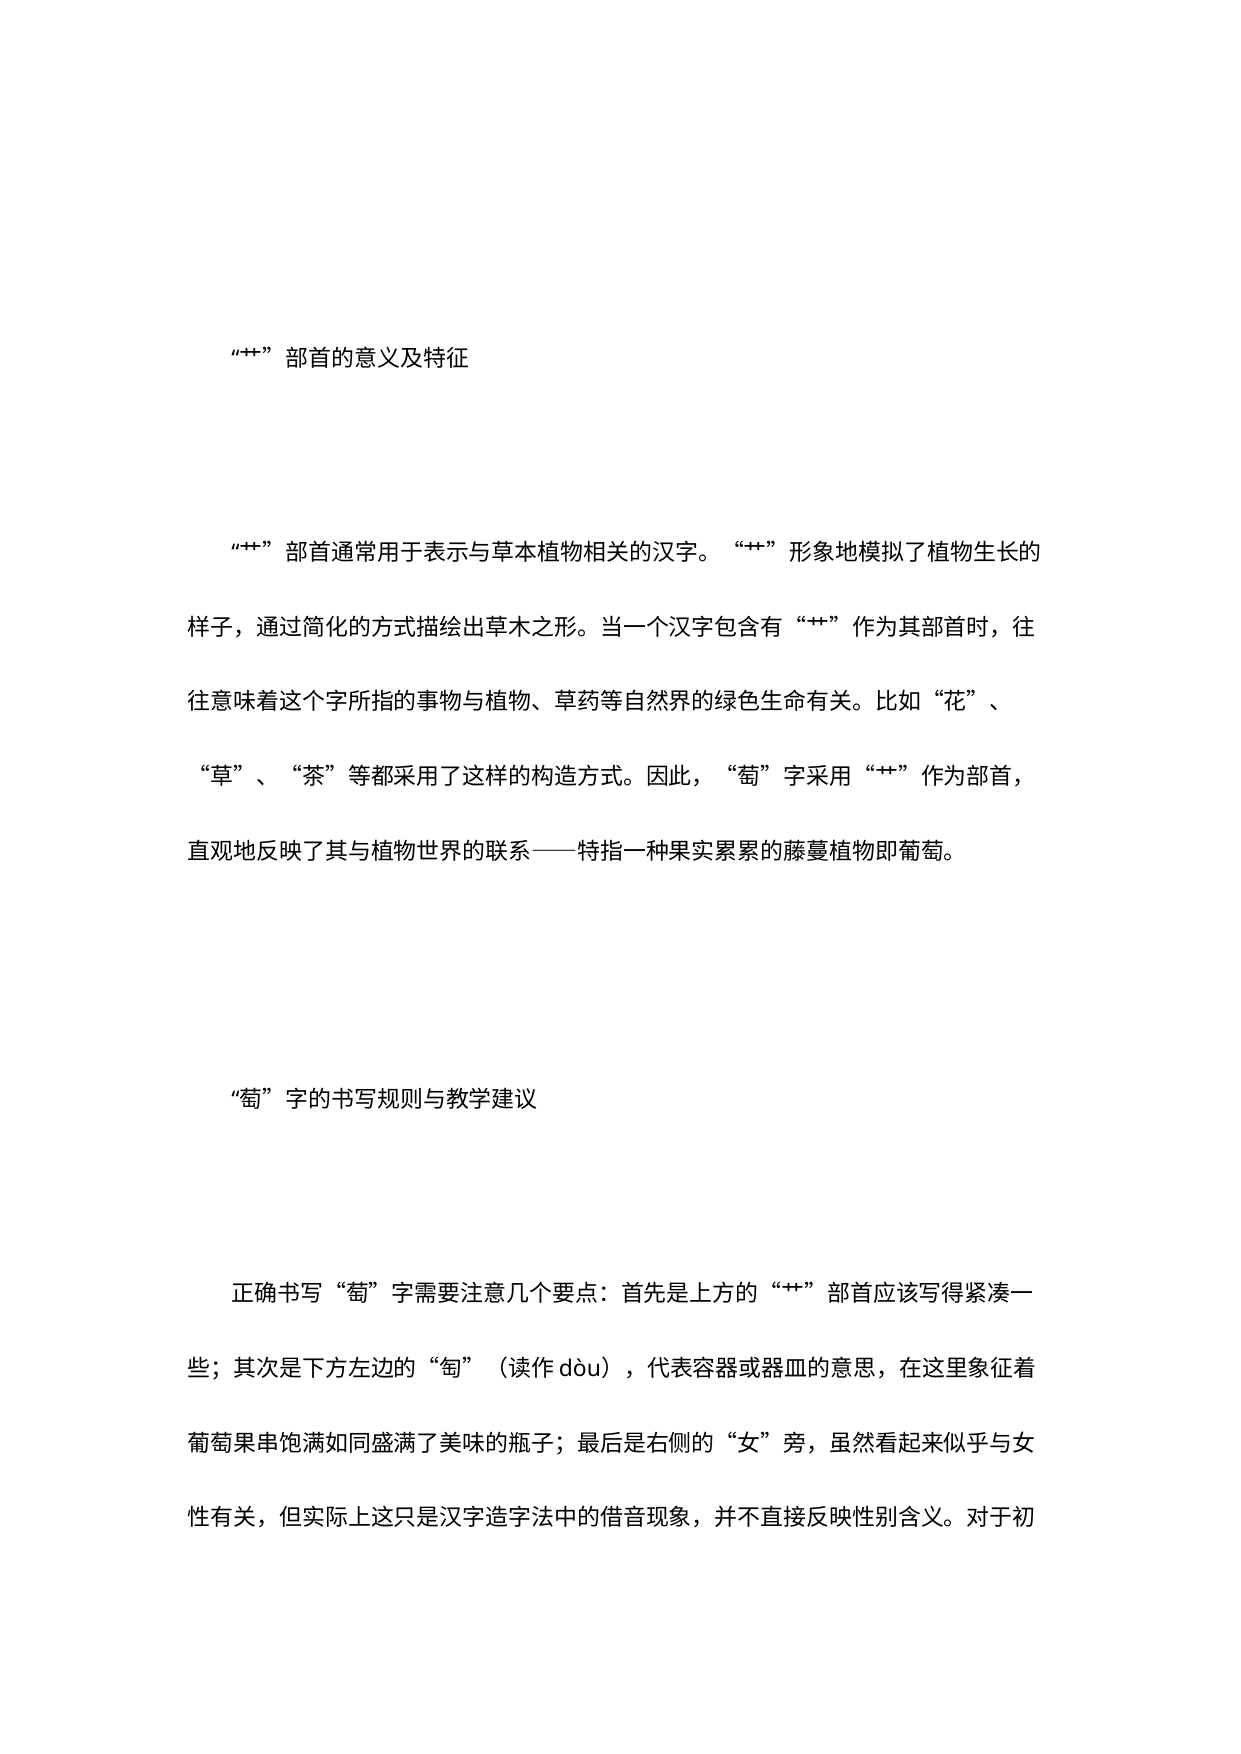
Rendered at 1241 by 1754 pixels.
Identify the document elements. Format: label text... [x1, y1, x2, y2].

text “艹”部首通常用于表示与草本植物相关的汉字。“艹”形象地模拟了植物生长的样子，通过简化的方式描绘出草木之形。当一个汉字包含有“艹”作为其部首时，往往意味着这个字所指的事物与植物、草药等自然界的绿色生命有关。比如“花”、“草”、“茶”等都采用了这样的构造方式。因此，“萄”字采用“艹”作为部首，直观地反映了其与植物世界的联系——特指一种果实累累的藤蔓植物即葡萄。 [187, 518, 1053, 882]
text “萄”字的书写规则与教学建议 [187, 1065, 1053, 1130]
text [187, 1259, 1053, 1548]
text “艹”部首的意义及特征 [187, 323, 1053, 388]
